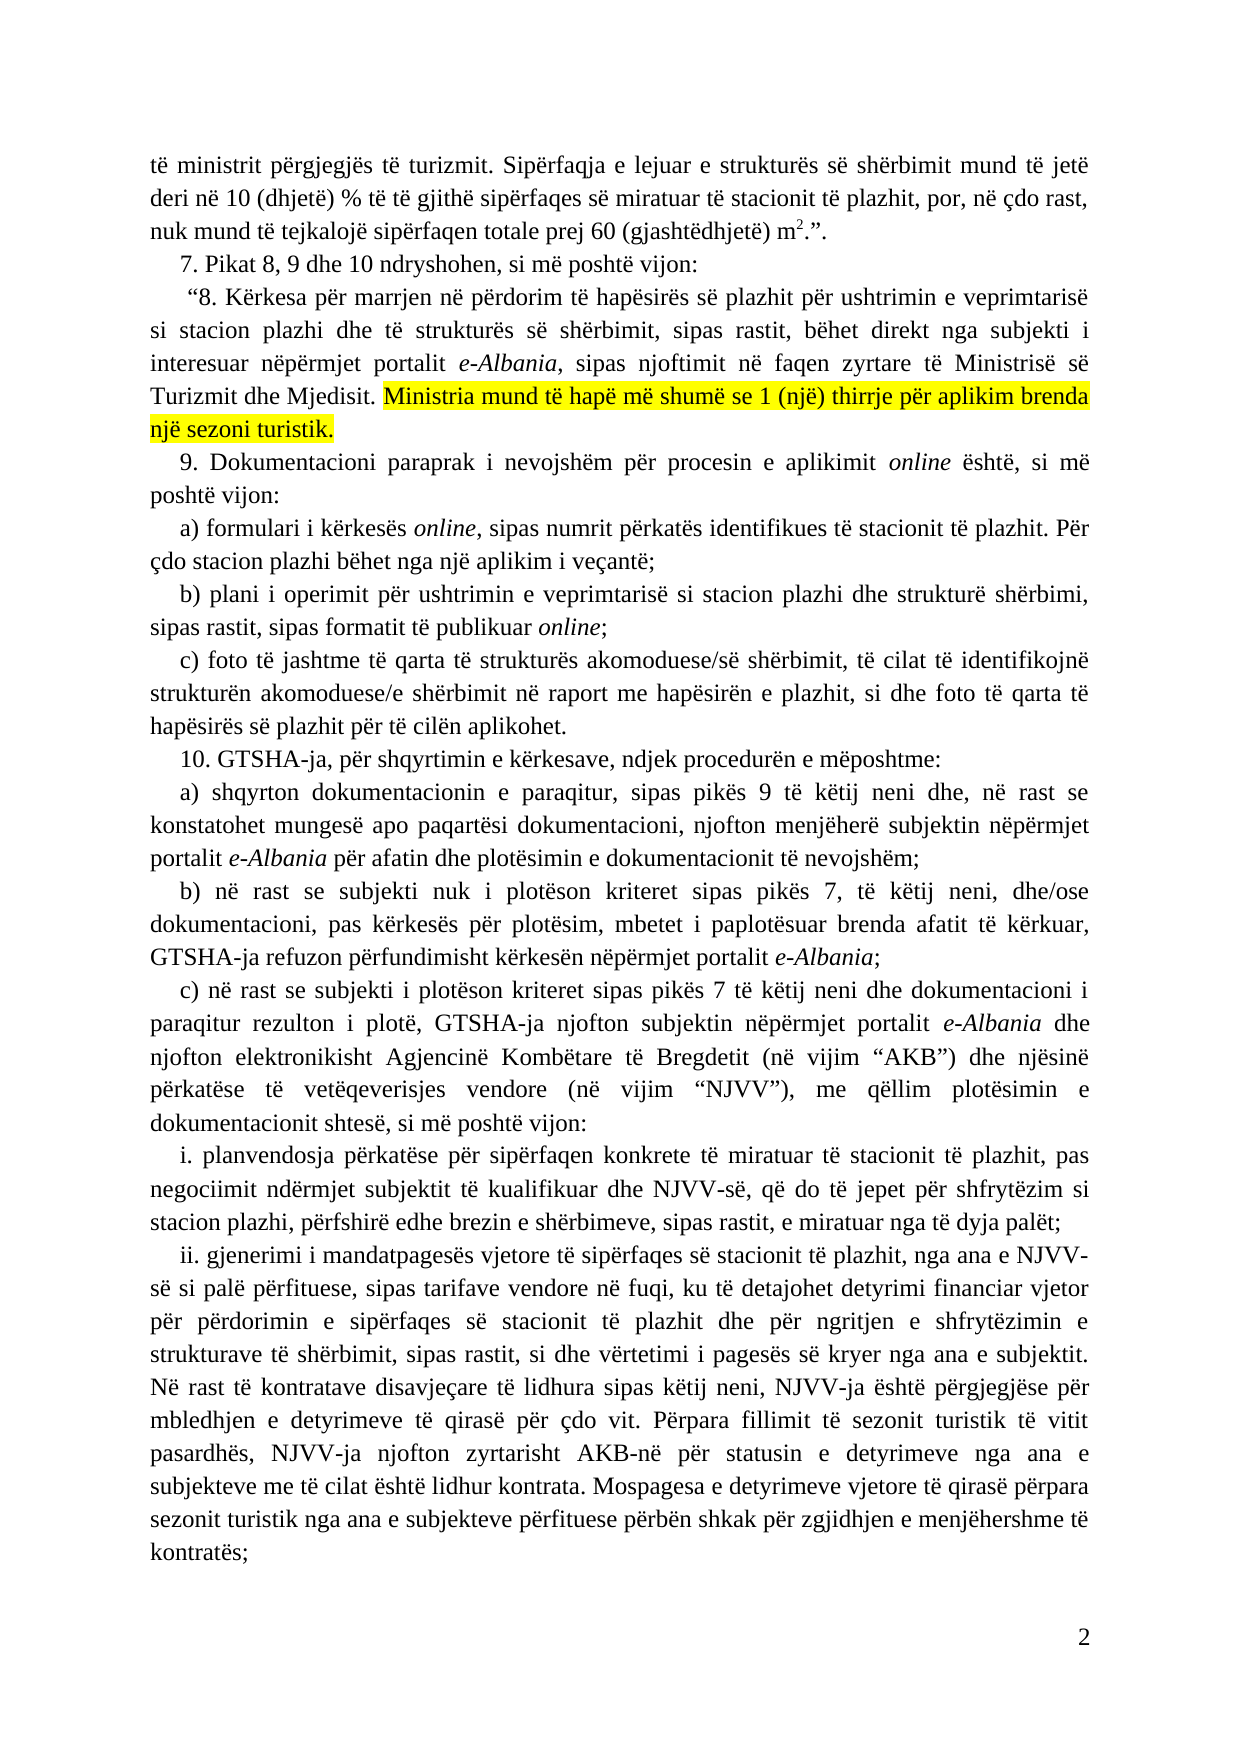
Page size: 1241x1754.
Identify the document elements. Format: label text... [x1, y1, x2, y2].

text i. planvendosja përkatëse për sipërfaqen konkrete të miratuar të stacionit të plazhit, pas negociimit ndërmjet subjektit të kualifikuar dhe NJVV-së, që do të jepet për shfrytëzim si stacion plazhi, përfshirë edhe brezin e shërbimeve, sipas rastit, e miratuar nga të dyja palët; [150, 1141, 1090, 1235]
text ii. gjenerimi i mandatpagesës vjetore të sipërfaqes së stacionit të plazhit, nga ana e NJVV-së si palë përfituese, sipas tarifave vendore në fuqi, ku të detajohet detyrimi financiar vjetor për përdorimin e sipërfaqes së stacionit të plazhit dhe për ngritjen e shfrytëzimin e strukturave të shërbimit, sipas rastit, si dhe vërtetimi i pagesës së kryer nga ana e subjektit. Në rast të kontratave disavjeçare të lidhura sipas këtij neni, NJVV-ja është përgjegjëse për mbledhjen e detyrimeve të qirasë për çdo vit. Përpara fillimit të sezonit turistik të vitit pasardhës, NJVV-ja njofton zyrtarisht AKB-në për statusin e detyrimeve nga ana e subjekteve me të cilat është lidhur kontrata. Mospagesa e detyrimeve vjetore të qirasë përpara sezonit turistik nga ana e subjekteve përfituese përbën shkak për zgjidhjen e menjëhershme të kontratës; [150, 1240, 1090, 1566]
text c) foto të jashtme të qarta të strukturës akomoduese/së shërbimit, të cilat të identifikojnë strukturën akomoduese/e shërbimit në raport me hapësirën e plazhit, si dhe foto të qarta të hapësirës së plazhit për të cilën aplikohet. [150, 645, 1090, 740]
text 7. Pikat 8, 9 dhe 10 ndryshohen, si më poshtë vijon: [150, 249, 1090, 278]
text a) shqyrton dokumentacionin e paraqitur, sipas pikës 9 të këtij neni dhe, në rast se konstatohet mungesë apo paqartësi dokumentacioni, njofton menjëherë subjektin nëpërmjet portalit e-Albania për afatin dhe plotësimin e dokumentacionit të nevojshëm; [150, 777, 1090, 872]
text c) në rast se subjekti i plotëson kriteret sipas pikës 7 të këtij neni dhe dokumentacioni i paraqitur rezulton i plotë, GTSHA-ja njofton subjektin nëpërmjet portalit e-Albania dhe njofton elektronikisht Agjencinë Kombëtare të Bregdetit (në vijim “AKB”) dhe njësinë përkatëse të vetëqeverisjes vendore (në vijim “NJVV”), me qëllim plotësimin e dokumentacionit shtesë, si më poshtë vijon: [150, 976, 1090, 1136]
text b) në rast se subjekti nuk i plotëson kriteret sipas pikës 7, të këtij neni, dhe/ose dokumentacioni, pas kërkesës për plotësim, mbetet i paplotësuar brenda afatit të kërkuar, GTSHA-ja refuzon përfundimisht kërkesën nëpërmjet portalit e-Albania; [150, 876, 1090, 971]
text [150, 150, 1090, 245]
text a) formulari i kërkesës online, sipas numrit përkatës identifikues të stacionit të plazhit. Për çdo stacion plazhi bëhet nga një aplikim i veçantë; [150, 513, 1090, 575]
text 10. GTSHA-ja, për shqyrtimin e kërkesave, ndjek procedurën e mëposhtme: [150, 744, 1090, 773]
text b) plani i operimit për ushtrimin e veprimtarisë si stacion plazhi dhe strukturë shërbimi, sipas rastit, sipas formatit të publikuar online; [150, 579, 1090, 641]
text “8. Kërkesa për marrjen në përdorim të hapësirës së plazhit për ushtrimin e veprimtarisë si stacion plazhi dhe të strukturës së shërbimit, sipas rastit, bëhet direkt nga subjekti i interesuar nëpërmjet portalit e-Albania, sipas njoftimit në faqen zyrtare të Ministrisë së Turizmit dhe Mjedisit. Ministria mund të hapë më shumë se 1 (një) thirrje për aplikim brenda një sezoni turistik. [150, 282, 1090, 443]
text 9. Dokumentacioni paraprak i nevojshëm për procesin e aplikimit online është, si më poshtë vijon: [150, 447, 1090, 509]
